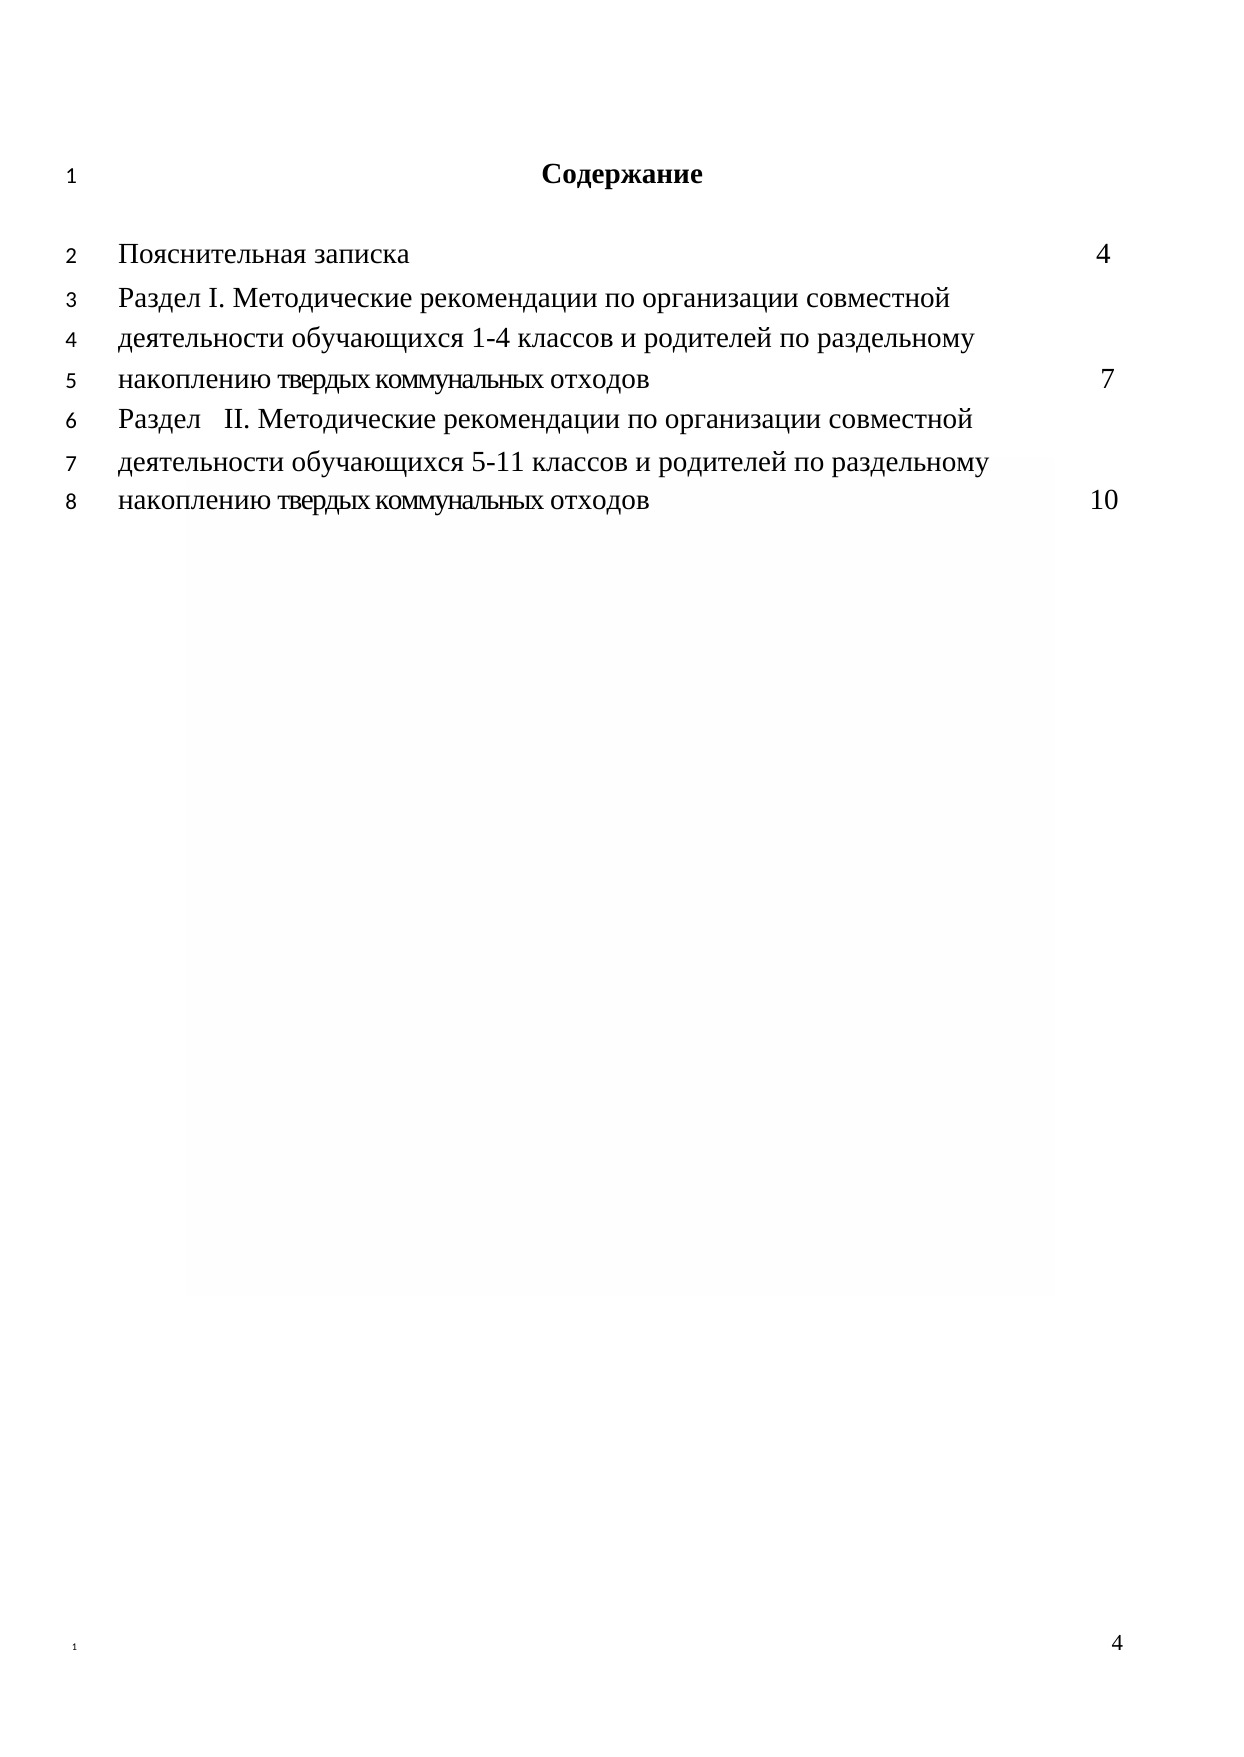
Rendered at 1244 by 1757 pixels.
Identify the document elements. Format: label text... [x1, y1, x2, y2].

subtitle Содержание [197, 156, 1047, 189]
